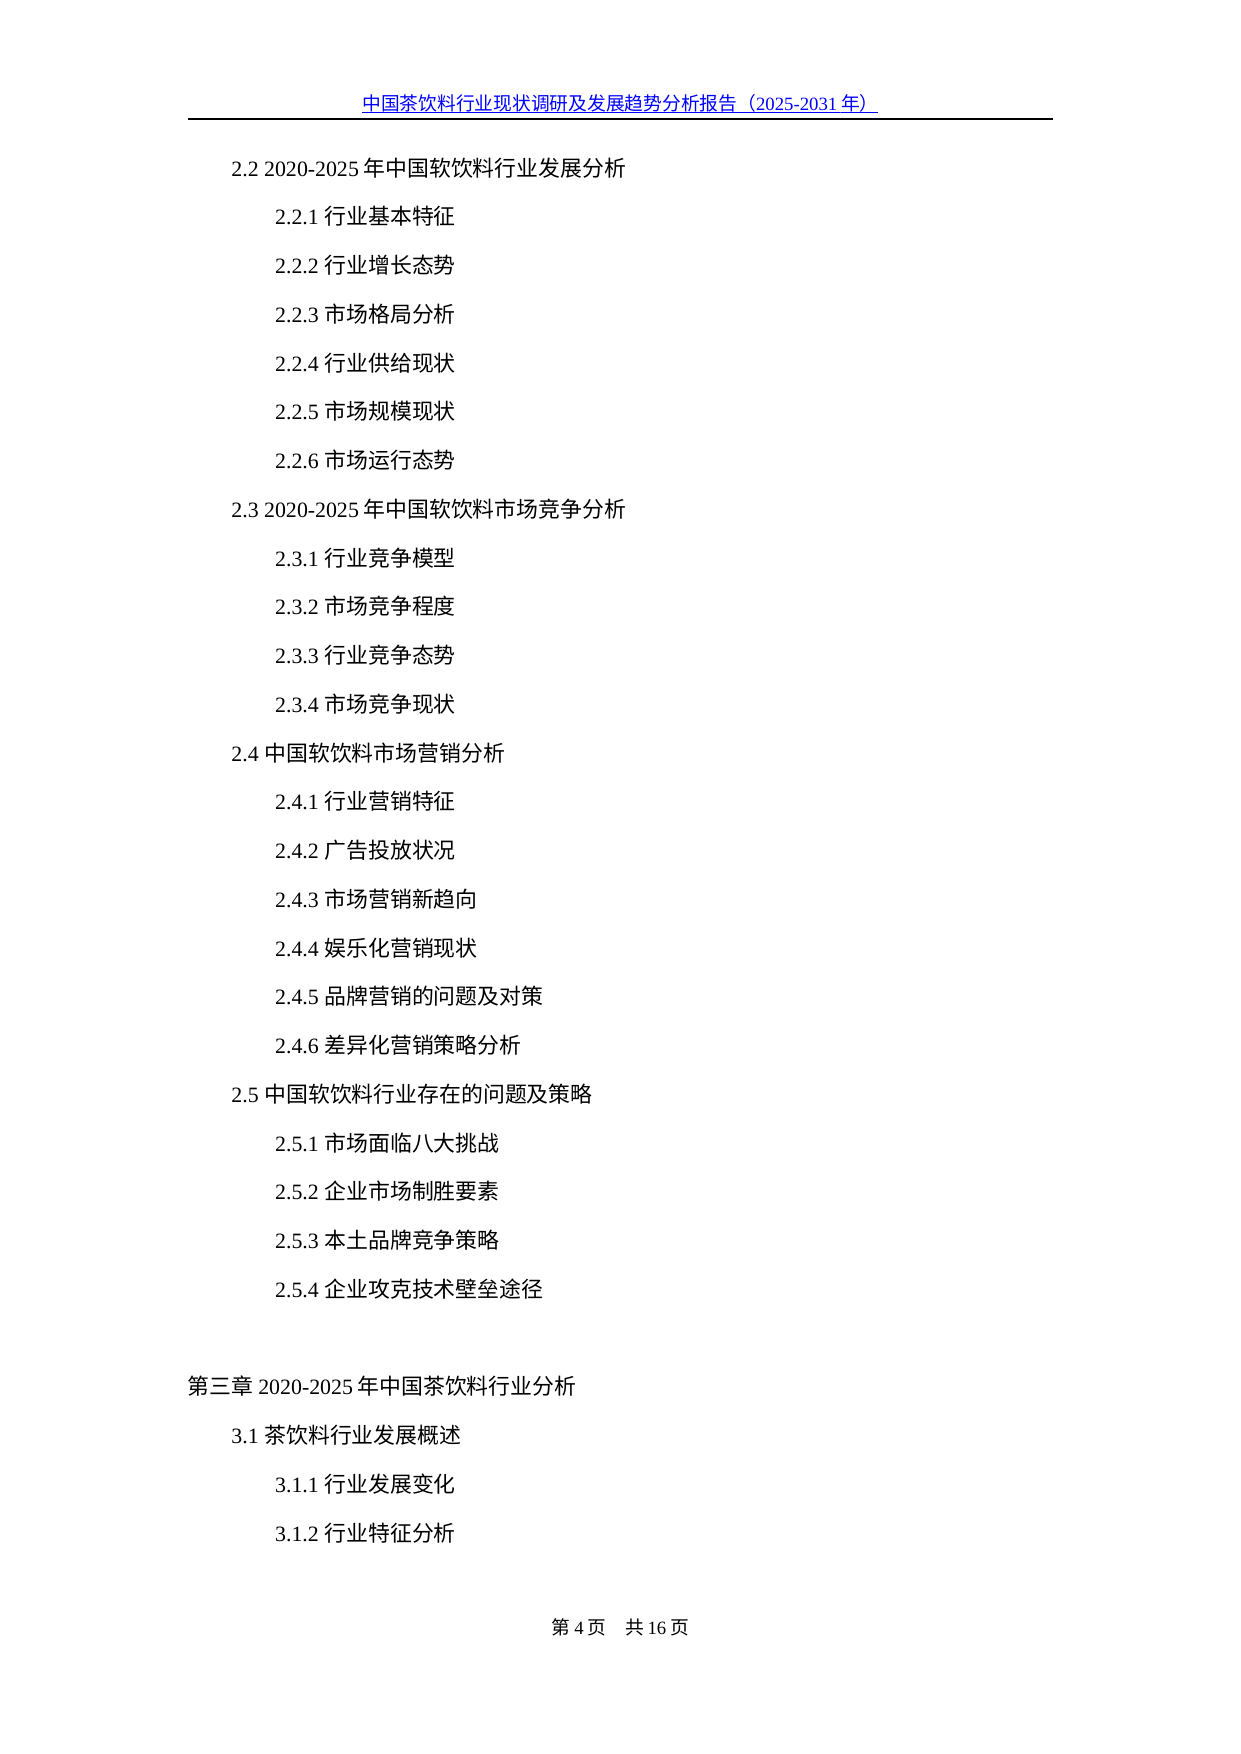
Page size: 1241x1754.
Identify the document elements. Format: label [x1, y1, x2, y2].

text [187, 150, 1053, 1548]
